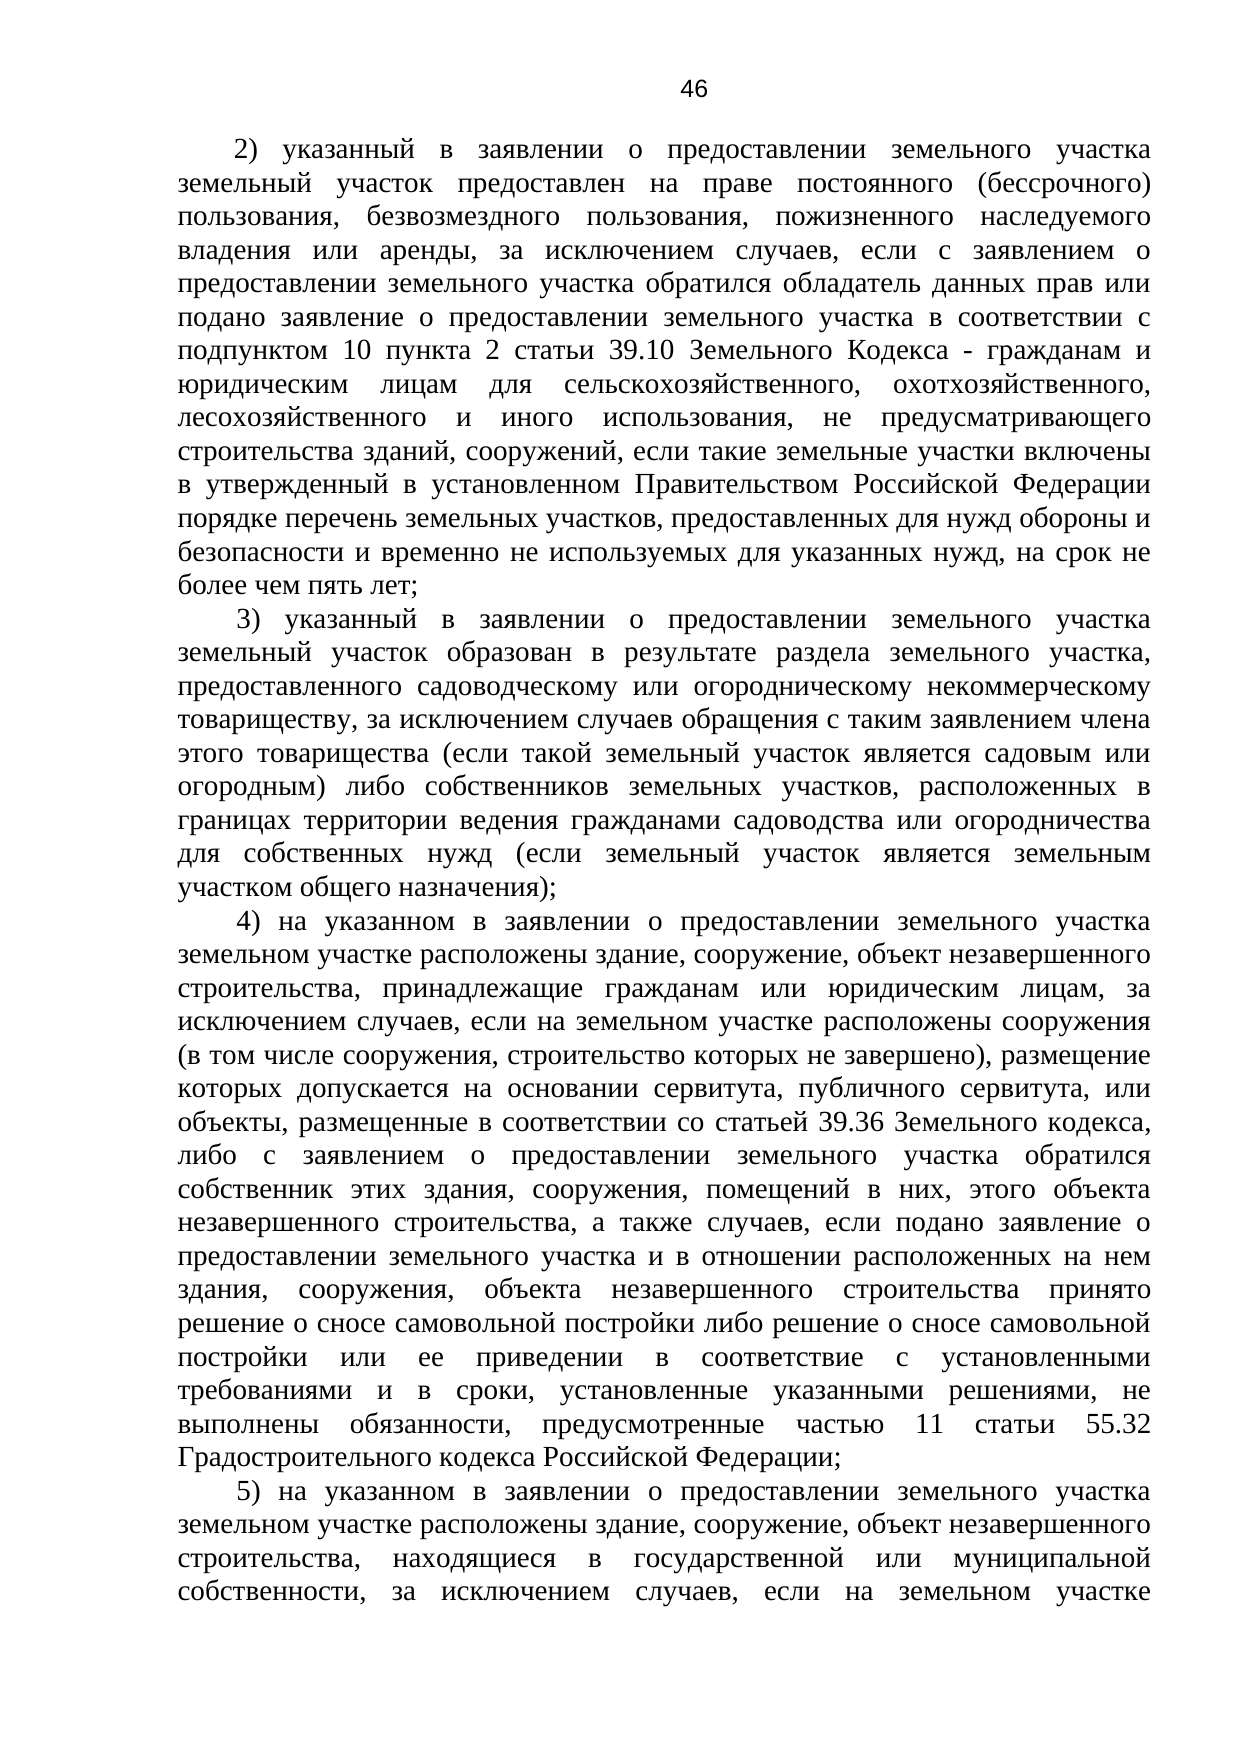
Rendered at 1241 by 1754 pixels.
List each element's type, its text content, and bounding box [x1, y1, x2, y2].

text 3) указанный в заявлении о предоставлении земельного участка земельный участок образован в результате раздела земельного участка, предоставленного садоводческому или огородническому некоммерческому товариществу, за исключением случаев обращения с таким заявлением члена этого товарищества (если такой земельный участок является садовым или огородным) либо собственников земельных участков, расположенных в границах территории ведения гражданами садоводства или огородничества для собственных нужд (если земельный участок является земельным участком общего назначения); [177, 601, 1152, 903]
text 2) указанный в заявлении о предоставлении земельного участка земельный участок предоставлен на праве постоянного (бессрочного) пользования, безвозмездного пользования, пожизненного наследуемого владения или аренды, за исключением случаев, если с заявлением о предоставлении земельного участка обратился обладатель данных прав или подано заявление о предоставлении земельного участка в соответствии с подпунктом 10 пункта 2 статьи 39.10 Земельного Кодекса - гражданам и юридическим лицам для сельскохозяйственного, охотхозяйственного, лесохозяйственного и иного использования, не предусматривающего строительства зданий, сооружений, если такие земельные участки включены в утвержденный в установленном Правительством Российской Федерации порядке перечень земельных участков, предоставленных для нужд обороны и безопасности и временно не используемых для указанных нужд, на срок не более чем пять лет; [177, 131, 1152, 601]
text 4) на указанном в заявлении о предоставлении земельного участка земельном участке расположены здание, сооружение, объект незавершенного строительства, принадлежащие гражданам или юридическим лицам, за исключением случаев, если на земельном участке расположены сооружения (в том числе сооружения, строительство которых не завершено), размещение которых допускается на основании сервитута, публичного сервитута, или объекты, размещенные в соответствии со статьей 39.36 Земельного кодекса, либо с заявлением о предоставлении земельного участка обратился собственник этих здания, сооружения, помещений в них, этого объекта незавершенного строительства, а также случаев, если подано заявление о предоставлении земельного участка и в отношении расположенных на нем здания, сооружения, объекта незавершенного строительства принято решение о сносе самовольной постройки либо решение о сносе самовольной постройки или ее приведении в соответствие с установленными требованиями и в сроки, установленные указанными решениями, не выполнены обязанности, предусмотренные частью 11 статьи 55.32 Градостроительного кодекса Российской Федерации; [177, 903, 1152, 1473]
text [177, 1473, 1152, 1607]
